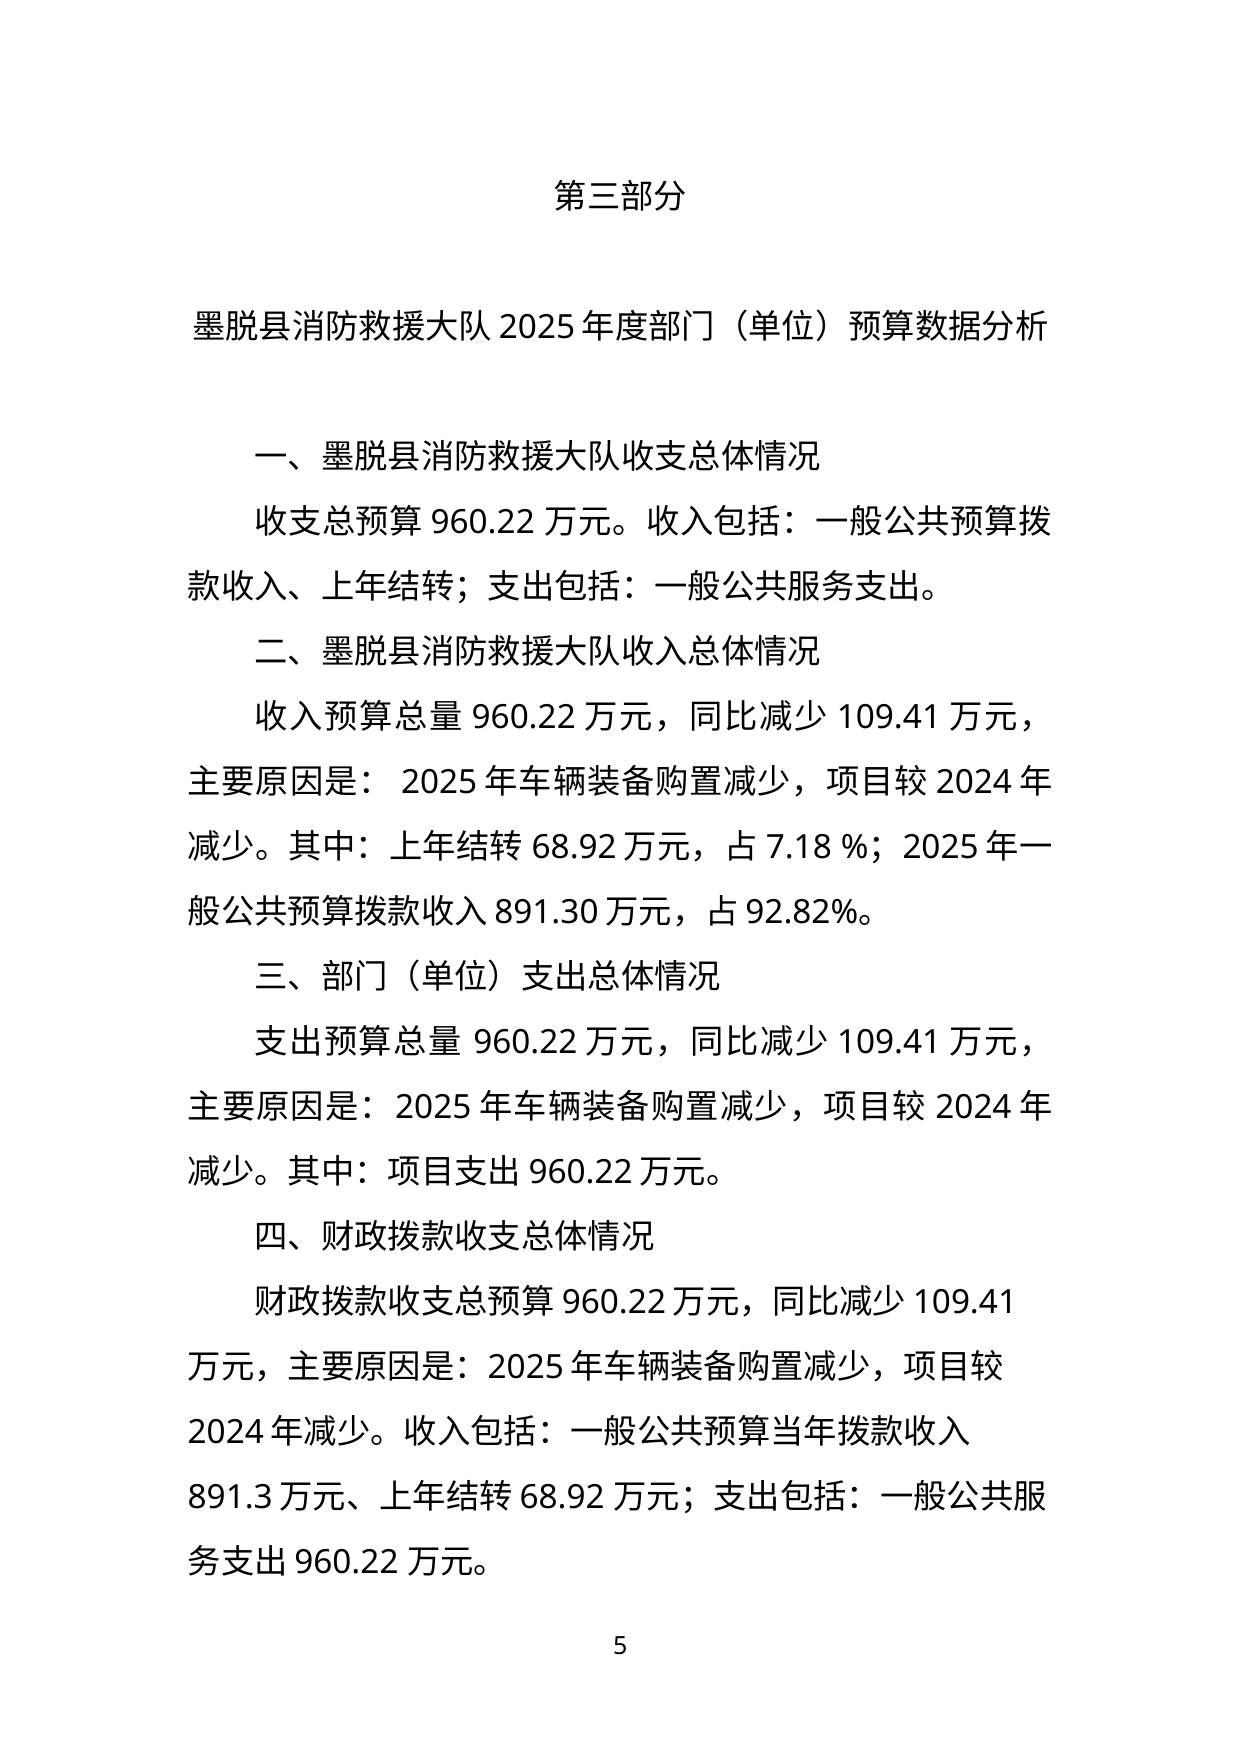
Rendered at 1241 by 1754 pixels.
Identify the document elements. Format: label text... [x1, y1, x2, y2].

text 四、财政拨款收支总体情况 [187, 1202, 1053, 1267]
text 一、墨脱县消防救援大队收支总体情况 [187, 422, 1053, 487]
text 财政拨款收支总预算 960.22万元，同比减少109.41万元，主要原因是：2025年车辆装备购置减少，项目较2024年减少。收入包括：一般公共预算当年拨款收入 891.3万元、上年结转68.92 万元；支出包括：一般公共服务支出960.22 万元。 [187, 1267, 1053, 1592]
text 收入预算总量960.22万元，同比减少109.41万元，主要原因是： 2025年车辆装备购置减少，项目较2024年减少。其中：上年结转 68.92万元，占 7.18 %；2025年一般公共预算拨款收入891.30万元，占92.82%。 [187, 682, 1053, 942]
text 三、部门（单位）支出总体情况 [187, 942, 1053, 1007]
text 收支总预算960.22 万元。收入包括：一般公共预算拨款收入、上年结转；支出包括：一般公共服务支出。 [187, 487, 1053, 617]
text 二、墨脱县消防救援大队收入总体情况 [187, 617, 1053, 682]
text 墨脱县消防救援大队2025年度部门（单位）预算数据分析 [187, 292, 1053, 357]
text 支出预算总量 960.22万元，同比减少109.41万元，主要原因是：2025年车辆装备购置减少，项目较2024年减少。其中：项目支出 960.22万元。 [187, 1007, 1053, 1202]
text 第三部分 [187, 162, 1053, 227]
